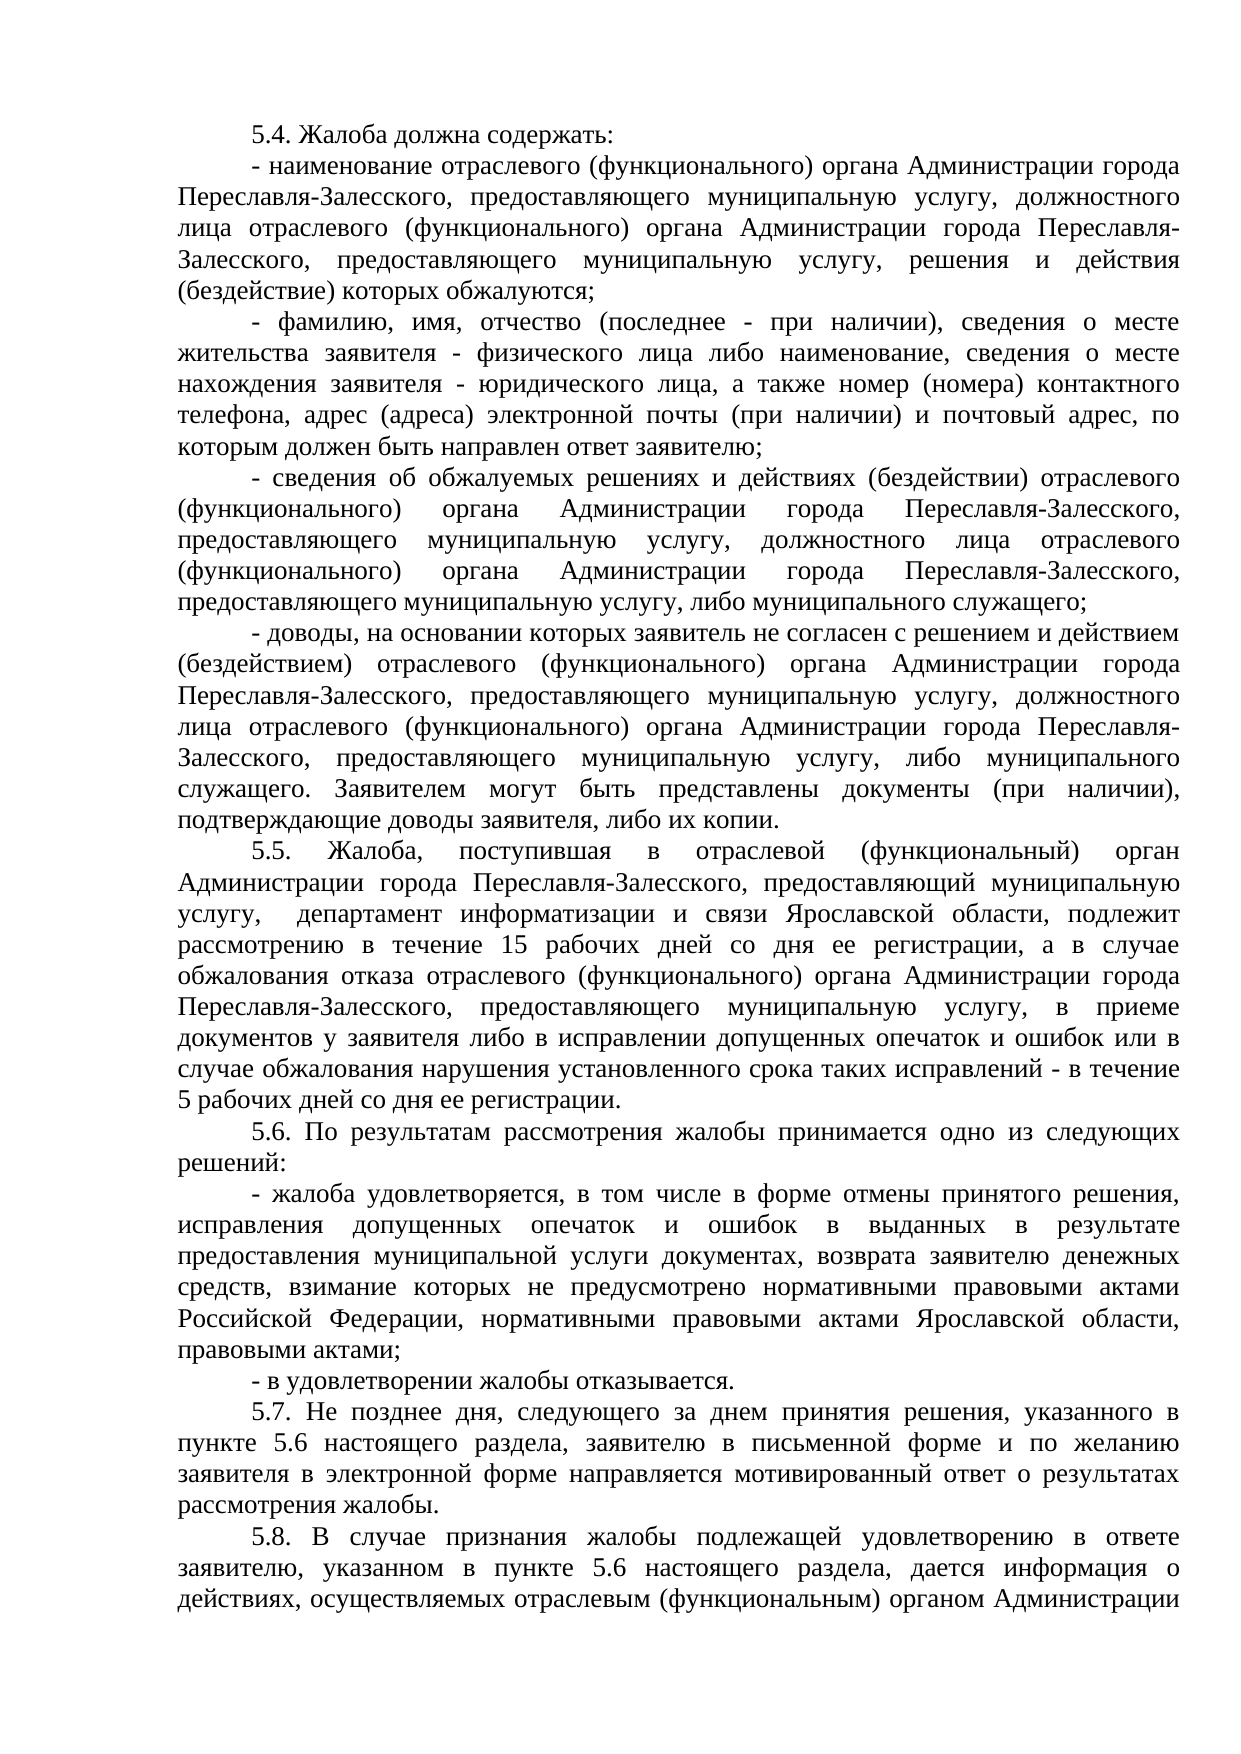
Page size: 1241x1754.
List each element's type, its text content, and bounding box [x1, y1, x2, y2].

text - сведения об обжалуемых решениях и действиях (бездействии) отраслевого (функционального) органа Администрации города Переславля-Залесского, предоставляющего муниципальную услугу, должностного лица отраслевого (функционального) органа Администрации города Переславля-Залесского, предоставляющего муниципальную услугу, либо муниципального служащего; [177, 461, 1181, 616]
text - в удовлетворении жалобы отказывается. [177, 1364, 1181, 1395]
text - фамилию, имя, отчество (последнее - при наличии), сведения о месте жительства заявителя - физического лица либо наименование, сведения о месте нахождения заявителя - юридического лица, а также номер (номера) контактного телефона, адрес (адреса) электронной почты (при наличии) и почтовый адрес, по которым должен быть направлен ответ заявителю; [177, 305, 1181, 461]
text 5.6. По результатам рассмотрения жалобы принимается одно из следующих решений: [177, 1115, 1181, 1177]
text - доводы, на основании которых заявитель не согласен с решением и действием (бездействием) отраслевого (функционального) органа Администрации города Переславля-Залесского, предоставляющего муниципальную услугу, должностного лица отраслевого (функционального) органа Администрации города Переславля-Залесского, предоставляющего муниципальную услугу, либо муниципального служащего. Заявителем могут быть представлены документы (при наличии), подтверждающие доводы заявителя, либо их копии. [177, 616, 1181, 834]
text - жалоба удовлетворяется, в том числе в форме отмены принятого решения, исправления допущенных опечаток и ошибок в выданных в результате предоставления муниципальной услуги документах, возврата заявителю денежных средств, взимание которых не предусмотрено нормативными правовыми актами Российской Федерации, нормативными правовыми актами Ярославской области, правовыми актами; [177, 1177, 1181, 1364]
text - наименование отраслевого (функционального) органа Администрации города Переславля-Залесского, предоставляющего муниципальную услугу, должностного лица отраслевого (функционального) органа Администрации города Переславля-Залесского, предоставляющего муниципальную услугу, решения и действия (бездействие) которых обжалуются; [177, 149, 1181, 305]
text 5.4. Жалоба должна содержать: [177, 118, 1181, 149]
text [177, 1520, 1181, 1613]
text 5.5. Жалоба, поступившая в отраслевой (функциональный) орган Администрации города Переславля-Залесского, предоставляющий муниципальную услугу, департамент информатизации и связи Ярославской области, подлежит рассмотрению в течение 15 рабочих дней со дня ее регистрации, а в случае обжалования отказа отраслевого (функционального) органа Администрации города Переславля-Залесского, предоставляющего муниципальную услугу, в приеме документов у заявителя либо в исправлении допущенных опечаток и ошибок или в случае обжалования нарушения установленного срока таких исправлений - в течение 5 рабочих дней со дня ее регистрации. [177, 834, 1181, 1115]
text 5.7. Не позднее дня, следующего за днем принятия решения, указанного в пункте 5.6 настоящего раздела, заявителю в письменной форме и по желанию заявителя в электронной форме направляется мотивированный ответ о результатах рассмотрения жалобы. [177, 1395, 1181, 1520]
